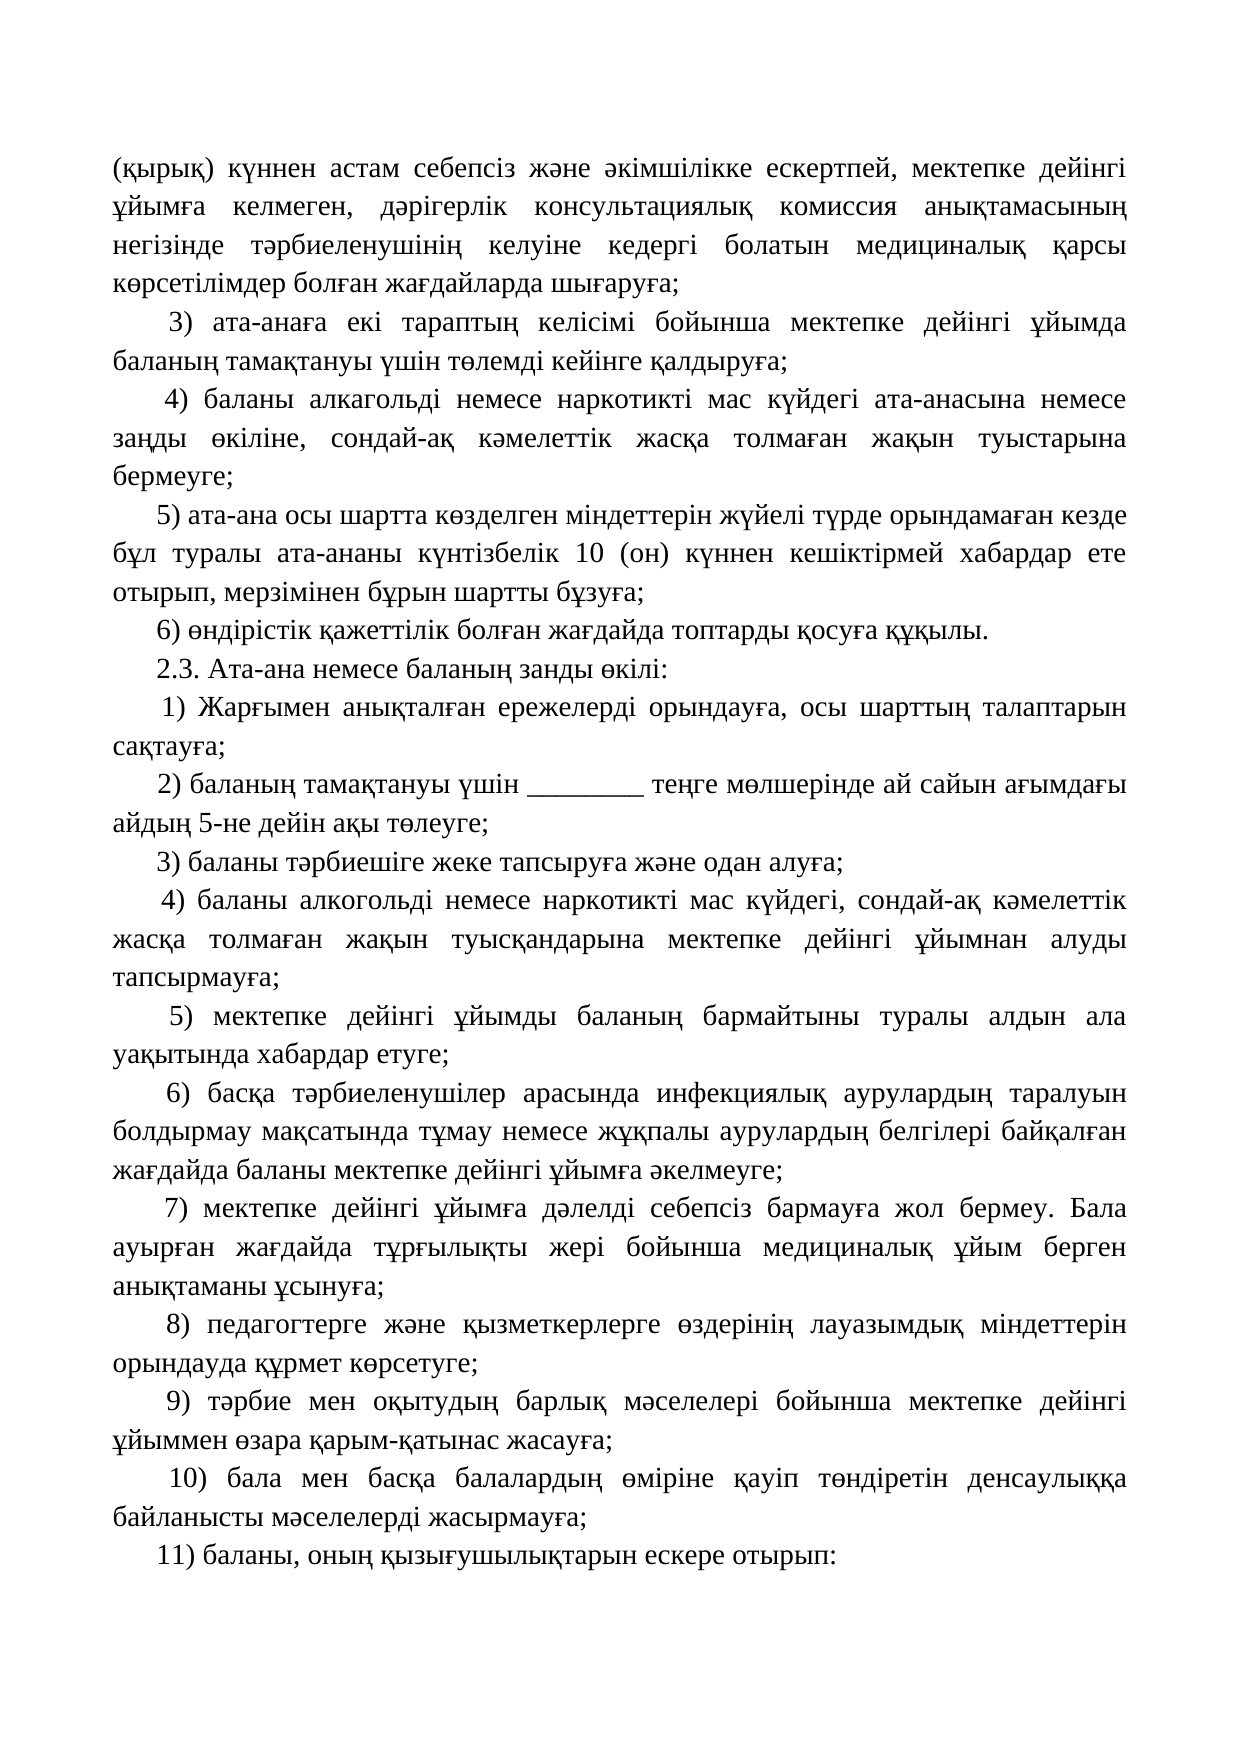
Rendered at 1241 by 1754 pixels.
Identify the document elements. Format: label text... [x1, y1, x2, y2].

text 6) басқа тәрбиеленушілер арасында инфекциялық аурулардың таралуын болдырмау мақсатында тұмау немесе жұқпалы аурулардың белгілері байқалған жағдайда баланы мектепке дейінгі ұйымға әкелмеуге; [112, 1075, 1128, 1186]
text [112, 150, 1128, 299]
text 2.3. Ата-ана немесе баланың занды өкілі: [112, 651, 1128, 684]
text 5) мектепке дейінгі ұйымды баланың бармайтыны туралы алдын ала уақытында хабардар етуге; [112, 998, 1128, 1070]
text 1) Жарғымен анықталған ережелерді орындауға, осы шарттың талаптарын сақтауға; [112, 689, 1128, 762]
text 3) баланы тәрбиешіге жеке тапсыруға және одан алуға; [112, 844, 1128, 877]
text 4) баланы алкогольді немесе наркотикті мас күйдегі, сондай-ақ кәмелеттік жасқа толмаған жақын туысқандарына мектепке дейінгі ұйымнан алуды тапсырмауға; [112, 882, 1128, 993]
text 11) баланы, оның қызығушылықтарын ескере отырып: [112, 1537, 1128, 1571]
text 5) ата-ана осы шартта көзделген міндеттерін жүйелі түрде орындамаған кезде бұл туралы ата-ананы күнтізбелік 10 (он) күннен кешіктірмей хабардар ете отырып, мерзімінен бұрын шартты бұзуға; [112, 497, 1128, 607]
text 7) мектепке дейінгі ұйымға дәлелді себепсіз бармауға жол бермеу. Бала ауырған жағдайда тұрғылықты жері бойынша медициналық ұйым берген анықтаманы ұсынуға; [112, 1191, 1128, 1301]
text 10) бала мен басқа балалардың өміріне қауіп төндіретін денсаулыққа байланысты мәселелерді жасырмауға; [112, 1460, 1128, 1532]
text 2) баланың тамақтануы үшін ________ теңге мөлшерінде ай сайын ағымдағы айдың 5-не дейін ақы төлеуге; [112, 767, 1128, 839]
text 6) өндірістік қажеттілік болған жағдайда топтарды қосуға құқылы. [112, 612, 1128, 646]
text 4) баланы алкагольді немесе наркотикті мас күйдегі ата-анасына немесе заңды өкіліне, сондай-ақ кәмелеттік жасқа толмаған жақын туыстарына бермеуге; [112, 381, 1128, 492]
text 3) ата-анаға екі тараптың келісімі бойынша мектепке дейінгі ұйымда баланың тамақтануы үшін төлемді кейінге қалдыруға; [112, 304, 1128, 376]
text 9) тәрбие мен оқытудың барлық мәселелері бойынша мектепке дейінгі ұйыммен өзара қарым-қатынас жасауға; [112, 1383, 1128, 1455]
text 8) педагогтерге және қызметкерлерге өздерінің лауазымдық міндеттерін орындауда құрмет көрсетуге; [112, 1306, 1128, 1378]
